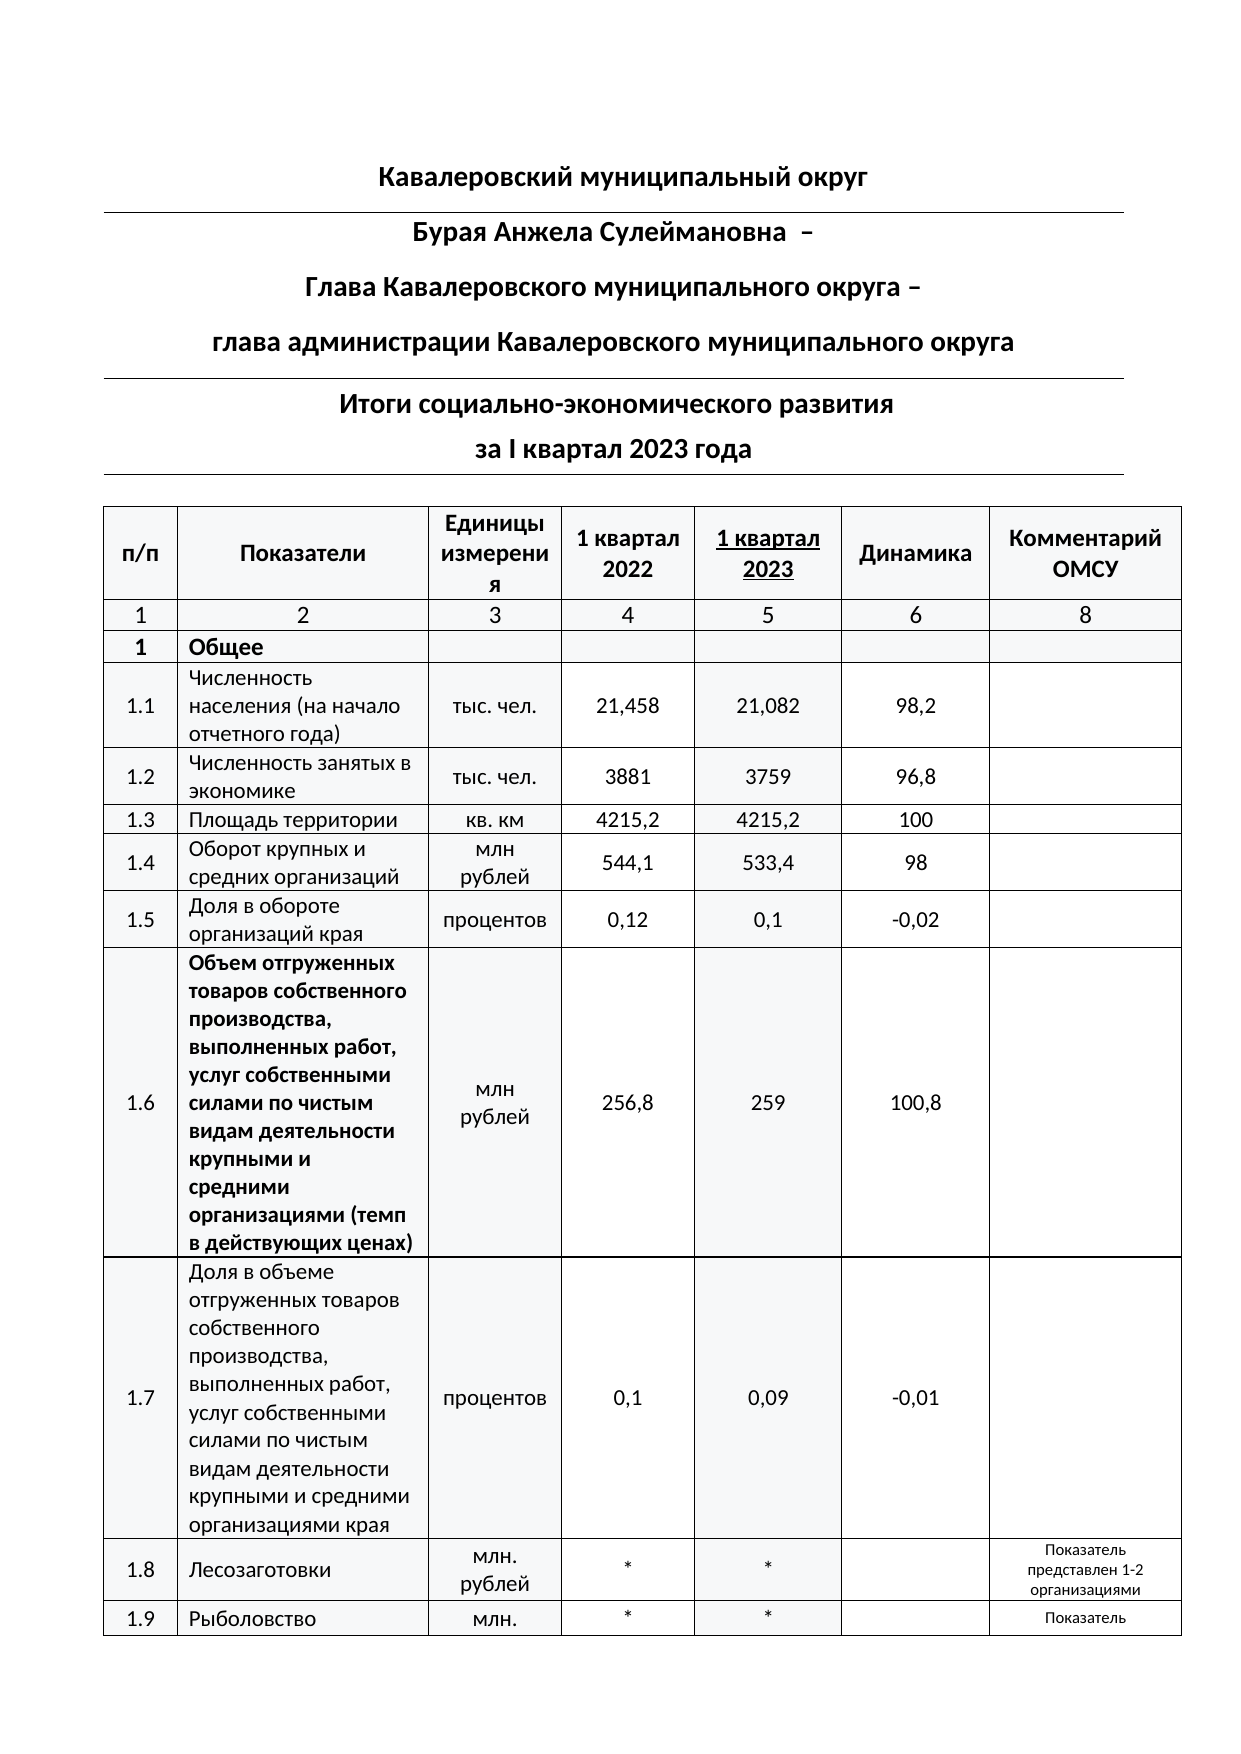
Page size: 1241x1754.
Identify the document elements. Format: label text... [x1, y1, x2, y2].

table_cell тыс. чел. [429, 663, 561, 747]
table_cell 259 [695, 948, 841, 1256]
table_cell 1 [104, 631, 177, 662]
table_cell 1.5 [104, 891, 177, 947]
table_cell 98,2 [842, 663, 989, 747]
table_cell [990, 1258, 1181, 1538]
table_header Кавалеровский муниципальный округ [104, 158, 1123, 212]
table_cell Объем отгруженных товаров собственного производства, выполненных работ, услуг собственными силами по чистым видам деятельности крупными и средними организациями (темп в действующих ценах) [178, 948, 428, 1256]
table_cell 5 [695, 600, 841, 630]
table_cell Доля в обороте организаций края [178, 891, 428, 947]
table_cell [842, 1539, 989, 1600]
table_cell [990, 834, 1181, 890]
table_cell [842, 631, 989, 662]
table_cell * [562, 1539, 694, 1600]
table_cell 1.2 [104, 748, 177, 804]
table_cell 4 [562, 600, 694, 630]
table_cell 4215,2 [562, 805, 694, 833]
table_cell 98 [842, 834, 989, 890]
table_header Единицы измерения [429, 507, 561, 599]
table_cell 533,4 [695, 834, 841, 890]
table_cell 0,1 [562, 1258, 694, 1538]
table_cell 0,09 [695, 1258, 841, 1538]
table_cell 3 [429, 600, 561, 630]
table_header Динамика [842, 507, 989, 599]
table_cell 3881 [562, 748, 694, 804]
table_cell 1.3 [104, 805, 177, 833]
table_header Показатели [178, 507, 428, 599]
table_header Комментарий ОМСУ [990, 507, 1181, 599]
table_cell Общее [178, 631, 428, 662]
table_cell 0,12 [562, 891, 694, 947]
table_cell 1.8 [104, 1539, 177, 1600]
table_cell 4215,2 [695, 805, 841, 833]
table_cell 1 [104, 600, 177, 630]
table_cell 1.1 [104, 663, 177, 747]
table_cell [990, 663, 1181, 747]
table_cell [990, 748, 1181, 804]
table_cell 100,8 [842, 948, 989, 1256]
table_cell Численность населения (на начало отчетного года) [178, 663, 428, 747]
table_cell кв. км [429, 805, 561, 833]
table_cell 0,1 [695, 891, 841, 947]
table_cell Доля в объеме отгруженных товаров собственного производства, выполненных работ, услуг собственными силами по чистым видам деятельности крупными и средними организациями края [178, 1258, 428, 1538]
table_cell * [695, 1601, 841, 1635]
table_cell Рыболовство [178, 1601, 428, 1635]
table_cell 2 [178, 600, 428, 630]
table_cell [429, 631, 561, 662]
table_cell млн. рублей [429, 1601, 561, 1635]
table_cell [990, 891, 1181, 947]
table_cell 21,458 [562, 663, 694, 747]
table_cell Итоги социально-экономического развития за I квартал 2023 года [104, 379, 1123, 474]
table_cell [990, 631, 1181, 662]
table_cell 544,1 [562, 834, 694, 890]
table_cell 1.9 [104, 1601, 177, 1635]
table_cell 6 [842, 600, 989, 630]
table_cell [990, 948, 1181, 1256]
table_cell млн. рублей [429, 1539, 561, 1600]
table_header 1 квартал 2023 [695, 507, 841, 599]
table_cell Оборот крупных и средних организаций [178, 834, 428, 890]
table_cell 1.6 [104, 948, 177, 1256]
table_cell Площадь территории [178, 805, 428, 833]
table_cell 100 [842, 805, 989, 833]
table_cell [695, 631, 841, 662]
table_cell 96,8 [842, 748, 989, 804]
table_cell 1.7 [104, 1258, 177, 1538]
table_cell [842, 1601, 989, 1635]
table_cell процентов [429, 891, 561, 947]
table_cell процентов [429, 1258, 561, 1538]
table_cell млн рублей [429, 948, 561, 1256]
table_cell млн рублей [429, 834, 561, 890]
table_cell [990, 1539, 1181, 1600]
table_cell [562, 631, 694, 662]
table_cell 1.4 [104, 834, 177, 890]
table_cell 8 [990, 600, 1181, 630]
table_cell Лесозаготовки [178, 1539, 428, 1600]
table_cell 256,8 [562, 948, 694, 1256]
table_cell Бурая Анжела Сулеймановна – Глава Кавалеровского муниципального округа – глава администрации Кавалеровского муниципального округа [104, 213, 1123, 378]
table_cell тыс. чел. [429, 748, 561, 804]
table_cell 3759 [695, 748, 841, 804]
table_cell -0,02 [842, 891, 989, 947]
table_header 1 квартал 2022 [562, 507, 694, 599]
table_cell * [562, 1601, 694, 1635]
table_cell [990, 1601, 1181, 1635]
table_cell [990, 805, 1181, 833]
table_cell * [695, 1539, 841, 1600]
table_cell Численность занятых в экономике [178, 748, 428, 804]
table_cell 21,082 [695, 663, 841, 747]
table_header п/п [104, 507, 177, 599]
table_cell -0,01 [842, 1258, 989, 1538]
